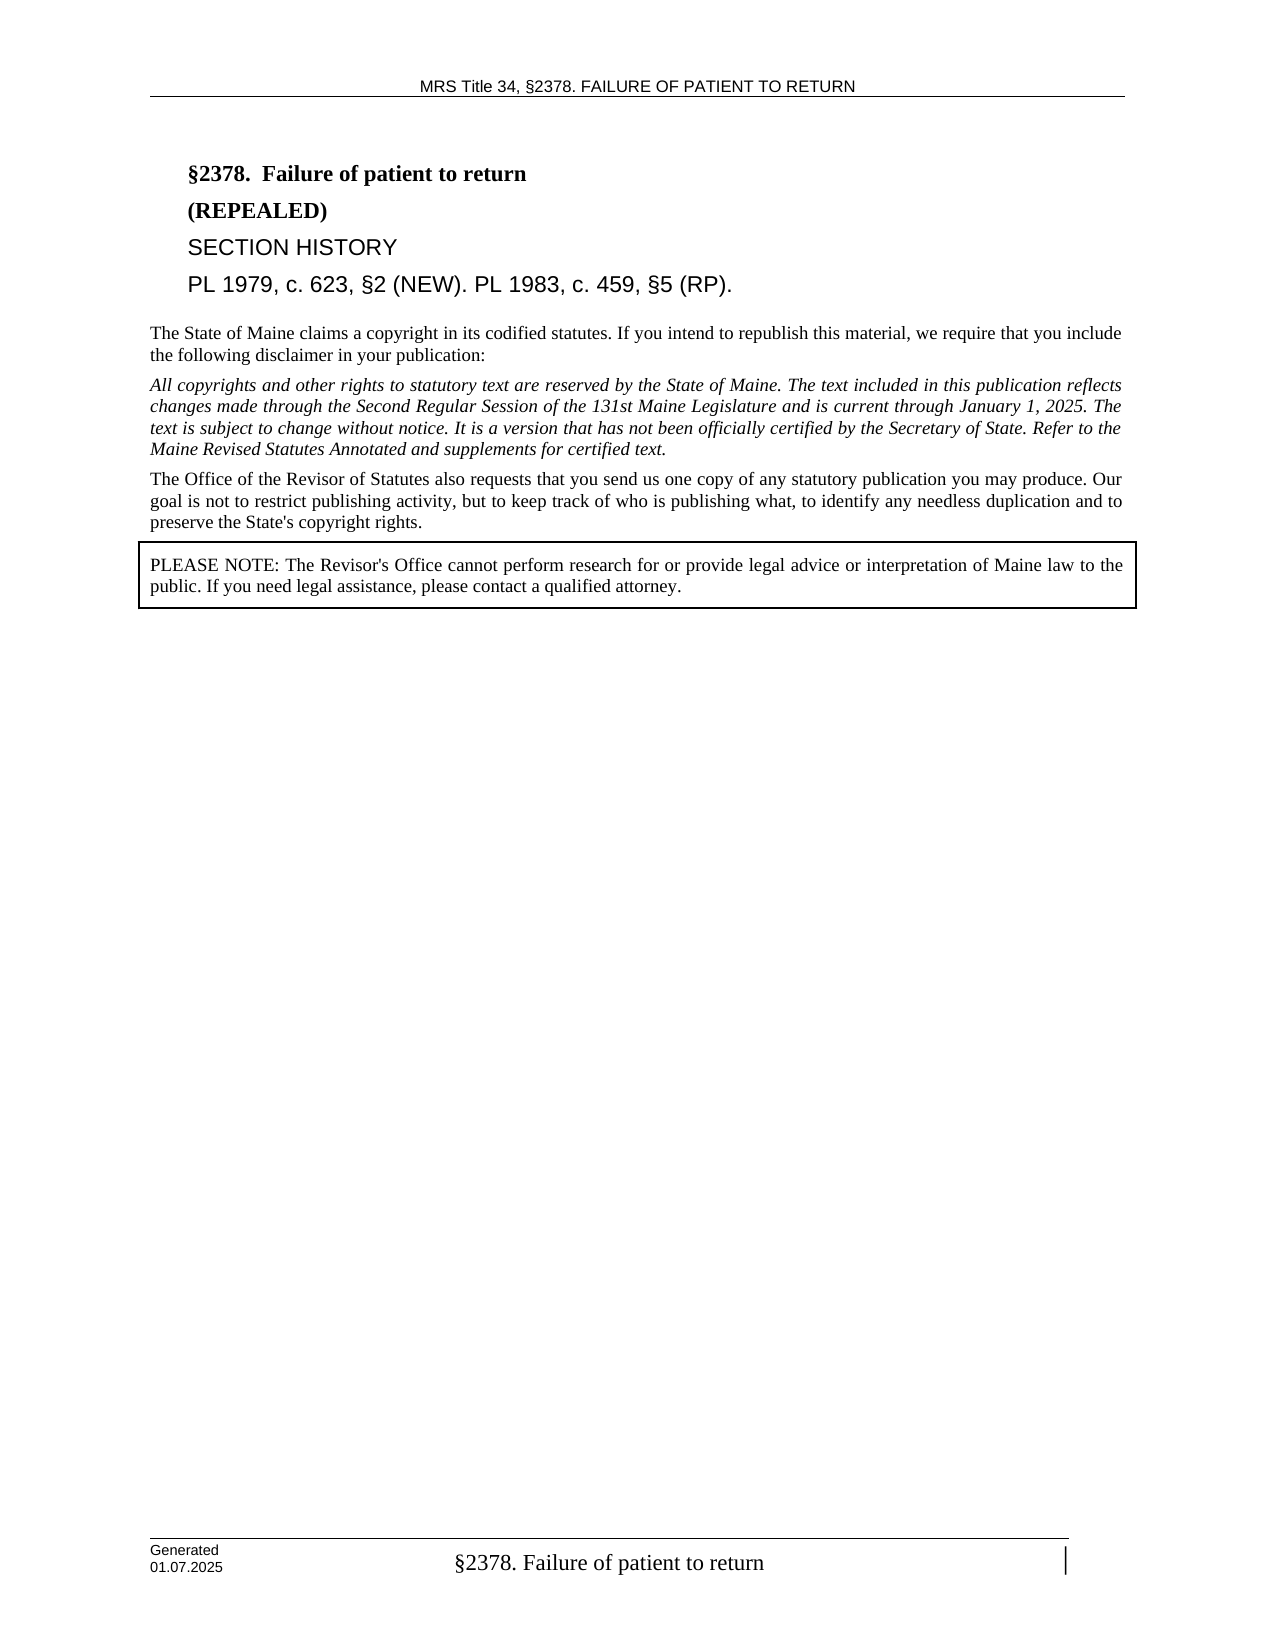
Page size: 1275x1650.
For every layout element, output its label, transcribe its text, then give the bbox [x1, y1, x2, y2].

text §2378. Failure of patient to return [187, 160, 1125, 187]
text PL 1979, c. 623, §2 (NEW). PL 1983, c. 459, §5 (RP). [187, 271, 1125, 297]
text (REPEALED) [187, 197, 1125, 223]
text All copyrights and other rights to statutory text are reserved by the State of Maine. The text included in this publication reflects changes made through the Second Regular Session of the 131st Maine Legislature and is current through January 1, 2025 . The text is subject to change without notice. It is a version that has not been officially certified by the Secretary of State. Refer to the Maine Revised Statutes Annotated and supplements for certified text. [150, 373, 1125, 460]
text The State of Maine claims a copyright in its codified statutes. If you intend to republish this material, we require that you include the following disclaimer in your publication: [150, 322, 1125, 365]
text SECTION HISTORY [187, 234, 1125, 260]
text PLEASE NOTE: The Revisor's Office cannot perform research for or provide legal advice or interpretation of Maine law to the public. If you need legal assistance, please contact a qualified attorney. [140, 543, 1135, 607]
text The Office of the Revisor of Statutes also requests that you send us one copy of any statutory publication you may produce. Our goal is not to restrict publishing activity, but to keep track of who is publishing what, to identify any needless duplication and to preserve the State's copyright rights. [150, 468, 1125, 533]
